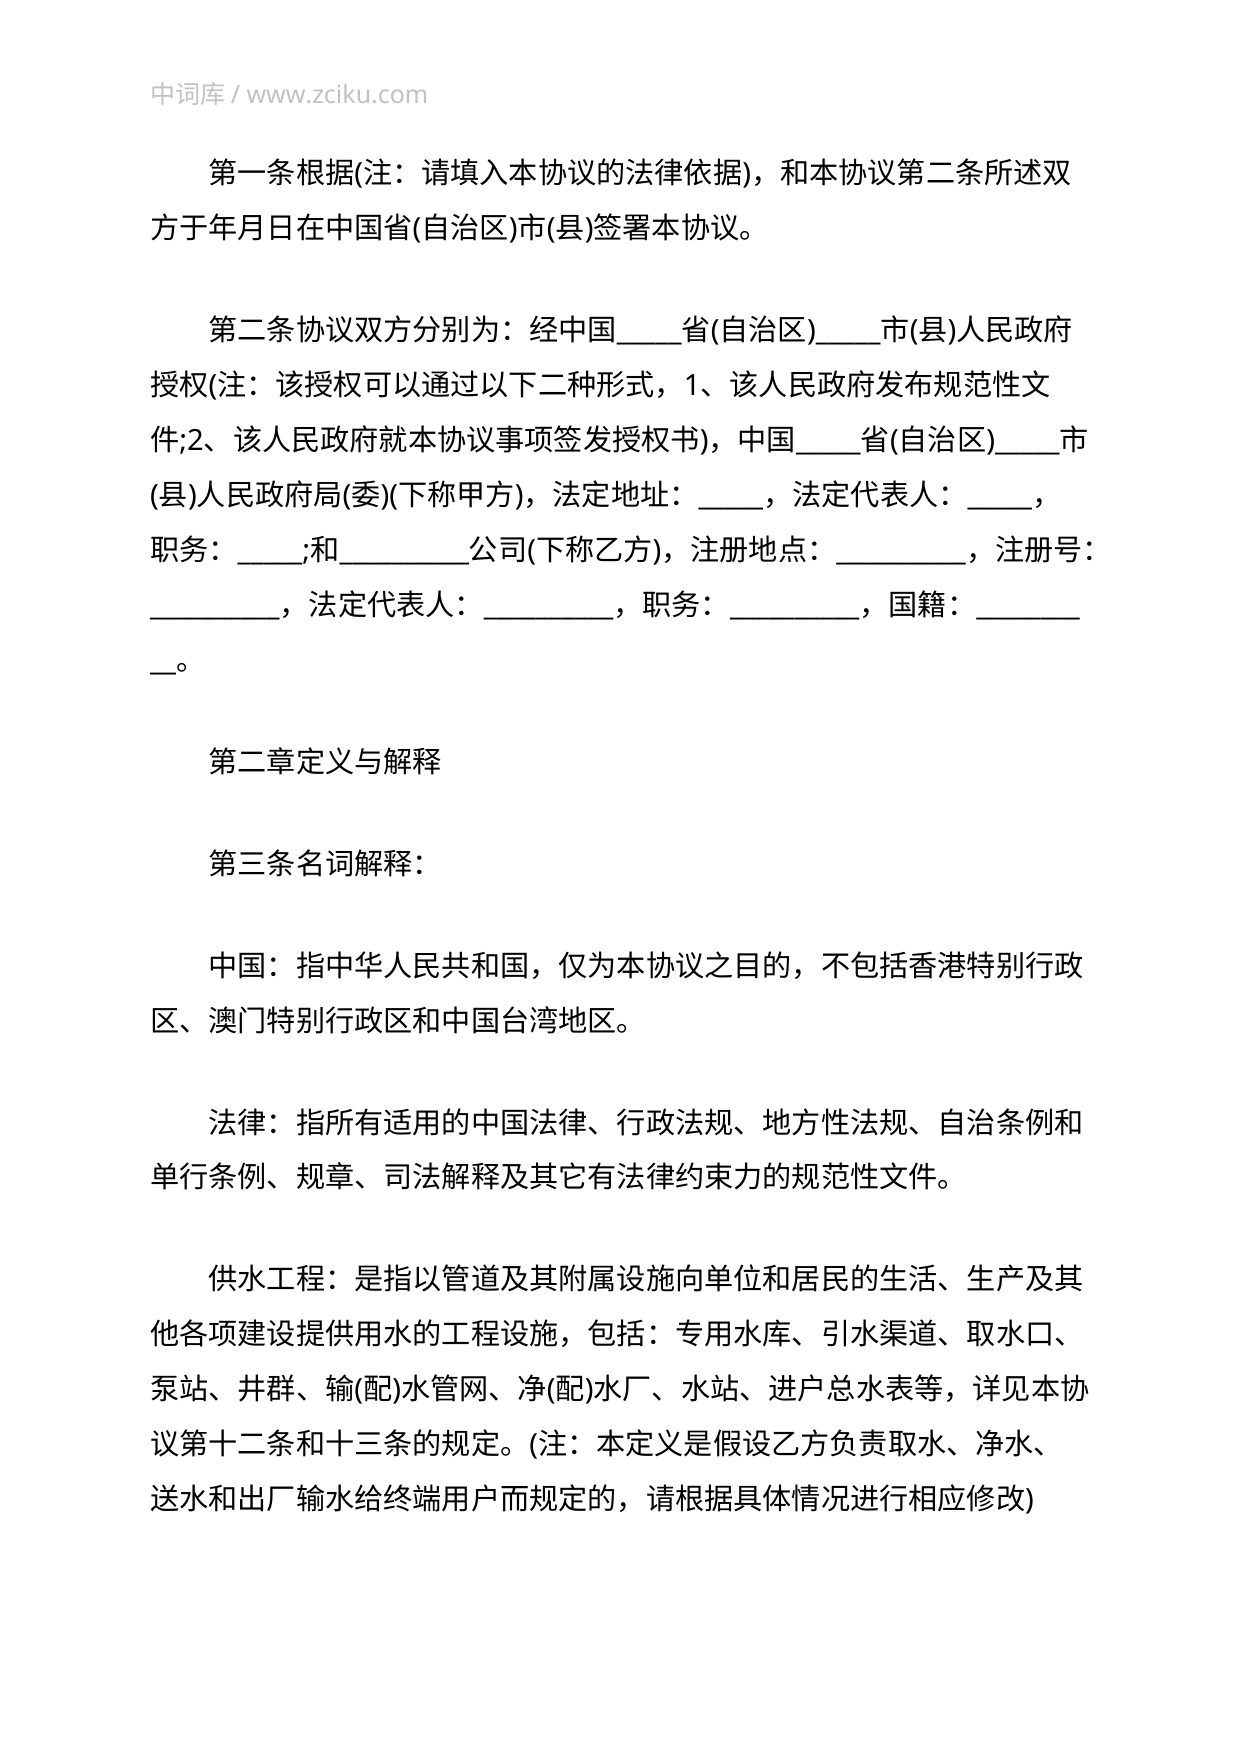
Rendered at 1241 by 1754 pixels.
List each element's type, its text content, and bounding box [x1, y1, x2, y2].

text 第一条根据(注：请填入本协议的法律依据)，和本协议第二条所述双方于年月日在中国省(自治区)市(县)签署本协议。 [150, 150, 1090, 247]
text 第二章定义与解释 [150, 739, 1090, 781]
text 第三条名词解释： [150, 841, 1090, 883]
text 法律：指所有适用的中国法律、行政法规、地方性法规、自治条例和单行条例、规章、司法解释及其它有法律约束力的规范性文件。 [150, 1099, 1090, 1196]
text 供水工程：是指以管道及其附属设施向单位和居民的生活、生产及其他各项建设提供用水的工程设施，包括：专用水库、引水渠道、取水口、泵站、井群、输(配)水管网、净(配)水厂、水站、进户总水表等，详见本协议第十二条和十三条的规定。(注：本定义是假设乙方负责取水、净水、送水和出厂输水给终端用户而规定的，请根据具体情况进行相应修改) [150, 1256, 1090, 1518]
text 中国：指中华人民共和国，仅为本协议之目的，不包括香港特别行政区、澳门特别行政区和中国台湾地区。 [150, 942, 1090, 1040]
text 第二条协议双方分别为：经中国_____省(自治区)_____市(县)人民政府授权(注：该授权可以通过以下二种形式，1、该人民政府发布规范性文件;2、该人民政府就本协议事项签发授权书)，中国_____省(自治区)_____市(县)人民政府局(委)(下称甲方)，法定地址：_____，法定代表人：_____，职务：_____;和__________公司(下称乙方)，注册地点：__________，注册号：__________，法定代表人：__________，职务：__________，国籍：__________。 [150, 307, 1090, 679]
